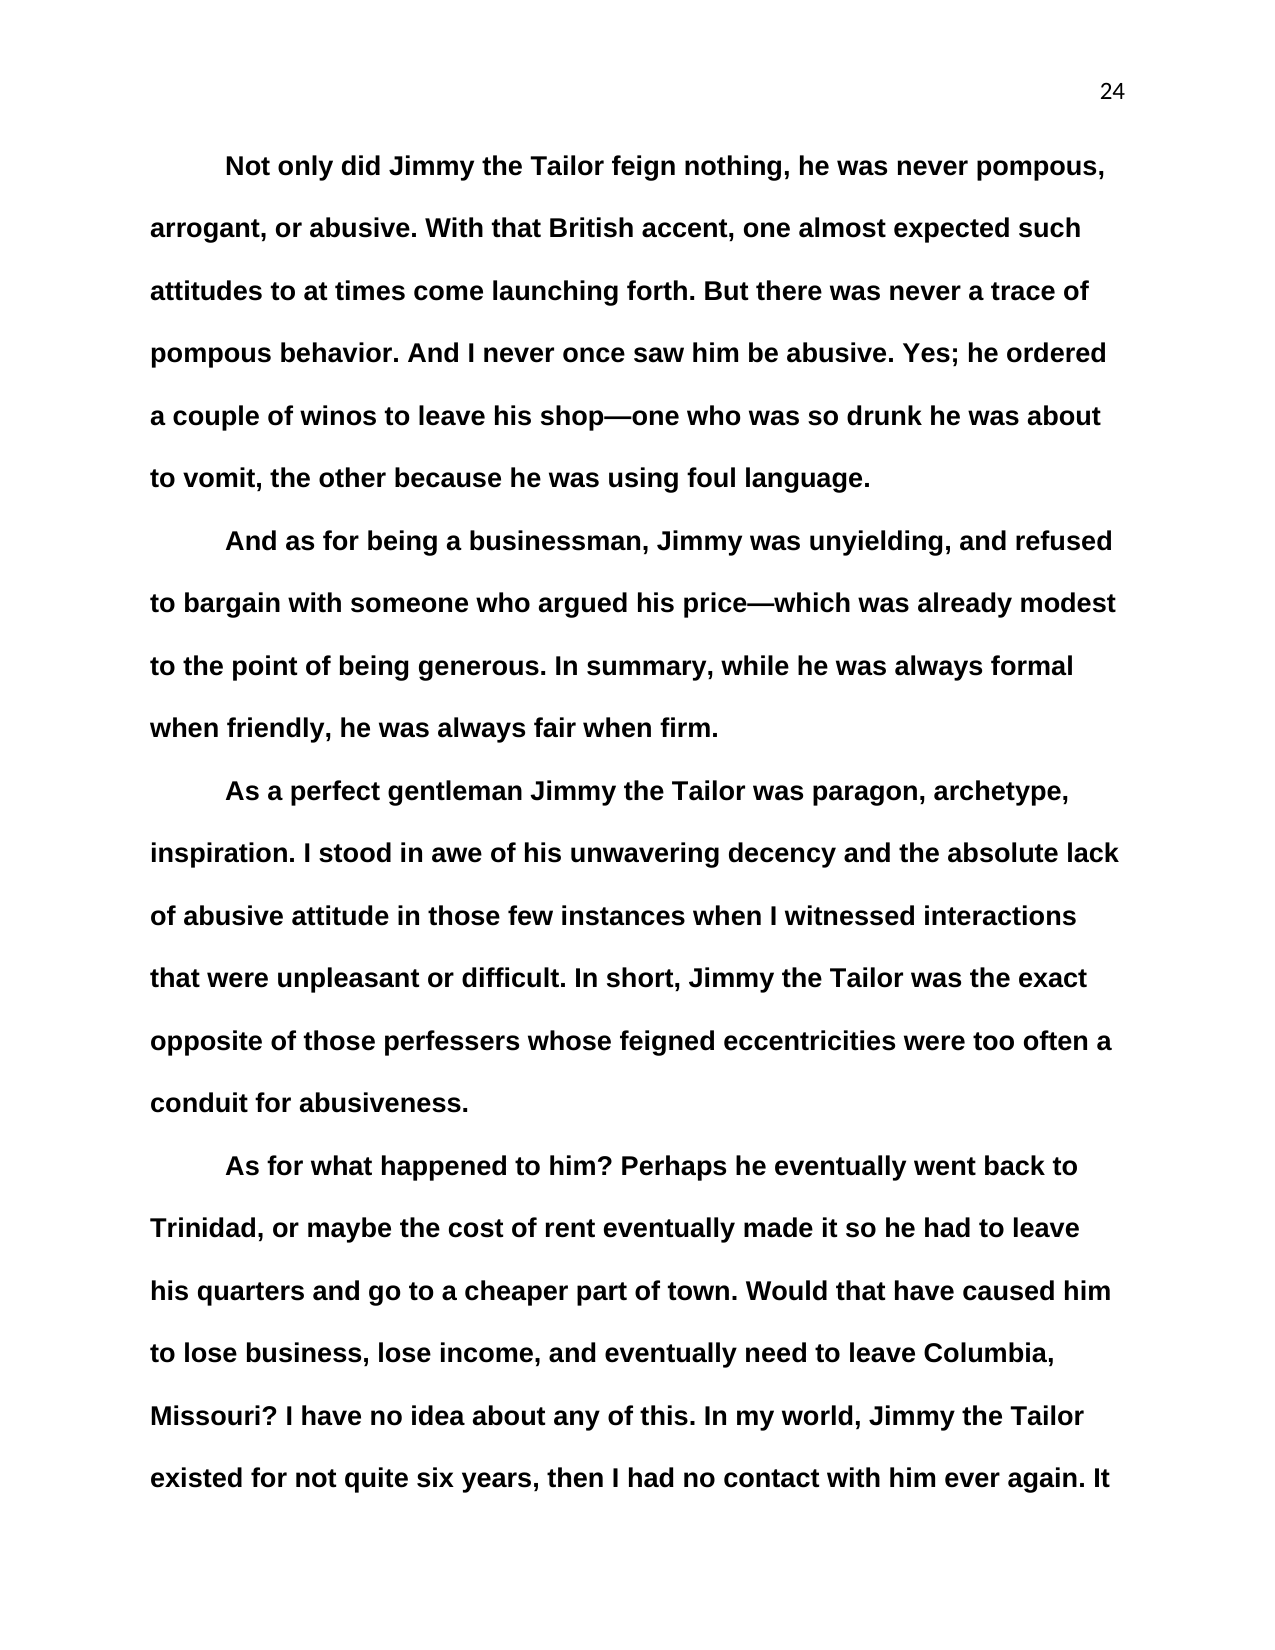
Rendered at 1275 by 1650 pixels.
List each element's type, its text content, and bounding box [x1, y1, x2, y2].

text As a perfect gentleman Jimmy the Tailor was paragon, archetype, inspiration. I stood in awe of his unwavering decency and the absolute lack of abusive attitude in those few instances when I witnessed interactions that were unpleasant or difficult. In short, Jimmy the Tailor was the exact opposite of those perfessers whose feigned eccentricities were too often a conduit for abusiveness. [150, 775, 1125, 1119]
text And as for being a businessman, Jimmy was unyielding, and refused to bargain with someone who argued his price—which was already modest to the point of being generous. In summary, while he was always formal when friendly, he was always fair when firm. [150, 525, 1125, 744]
text Not only did Jimmy the Tailor feign nothing, he was never pompous, arrogant, or abusive. With that British accent, one almost expected such attitudes to at times come launching forth. But there was never a trace of pompous behavior. And I never once saw him be abusive. Yes; he ordered a couple of winos to leave his shop—one who was so drunk he was about to vomit, the other because he was using foul language. [150, 150, 1125, 494]
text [150, 1150, 1125, 1494]
